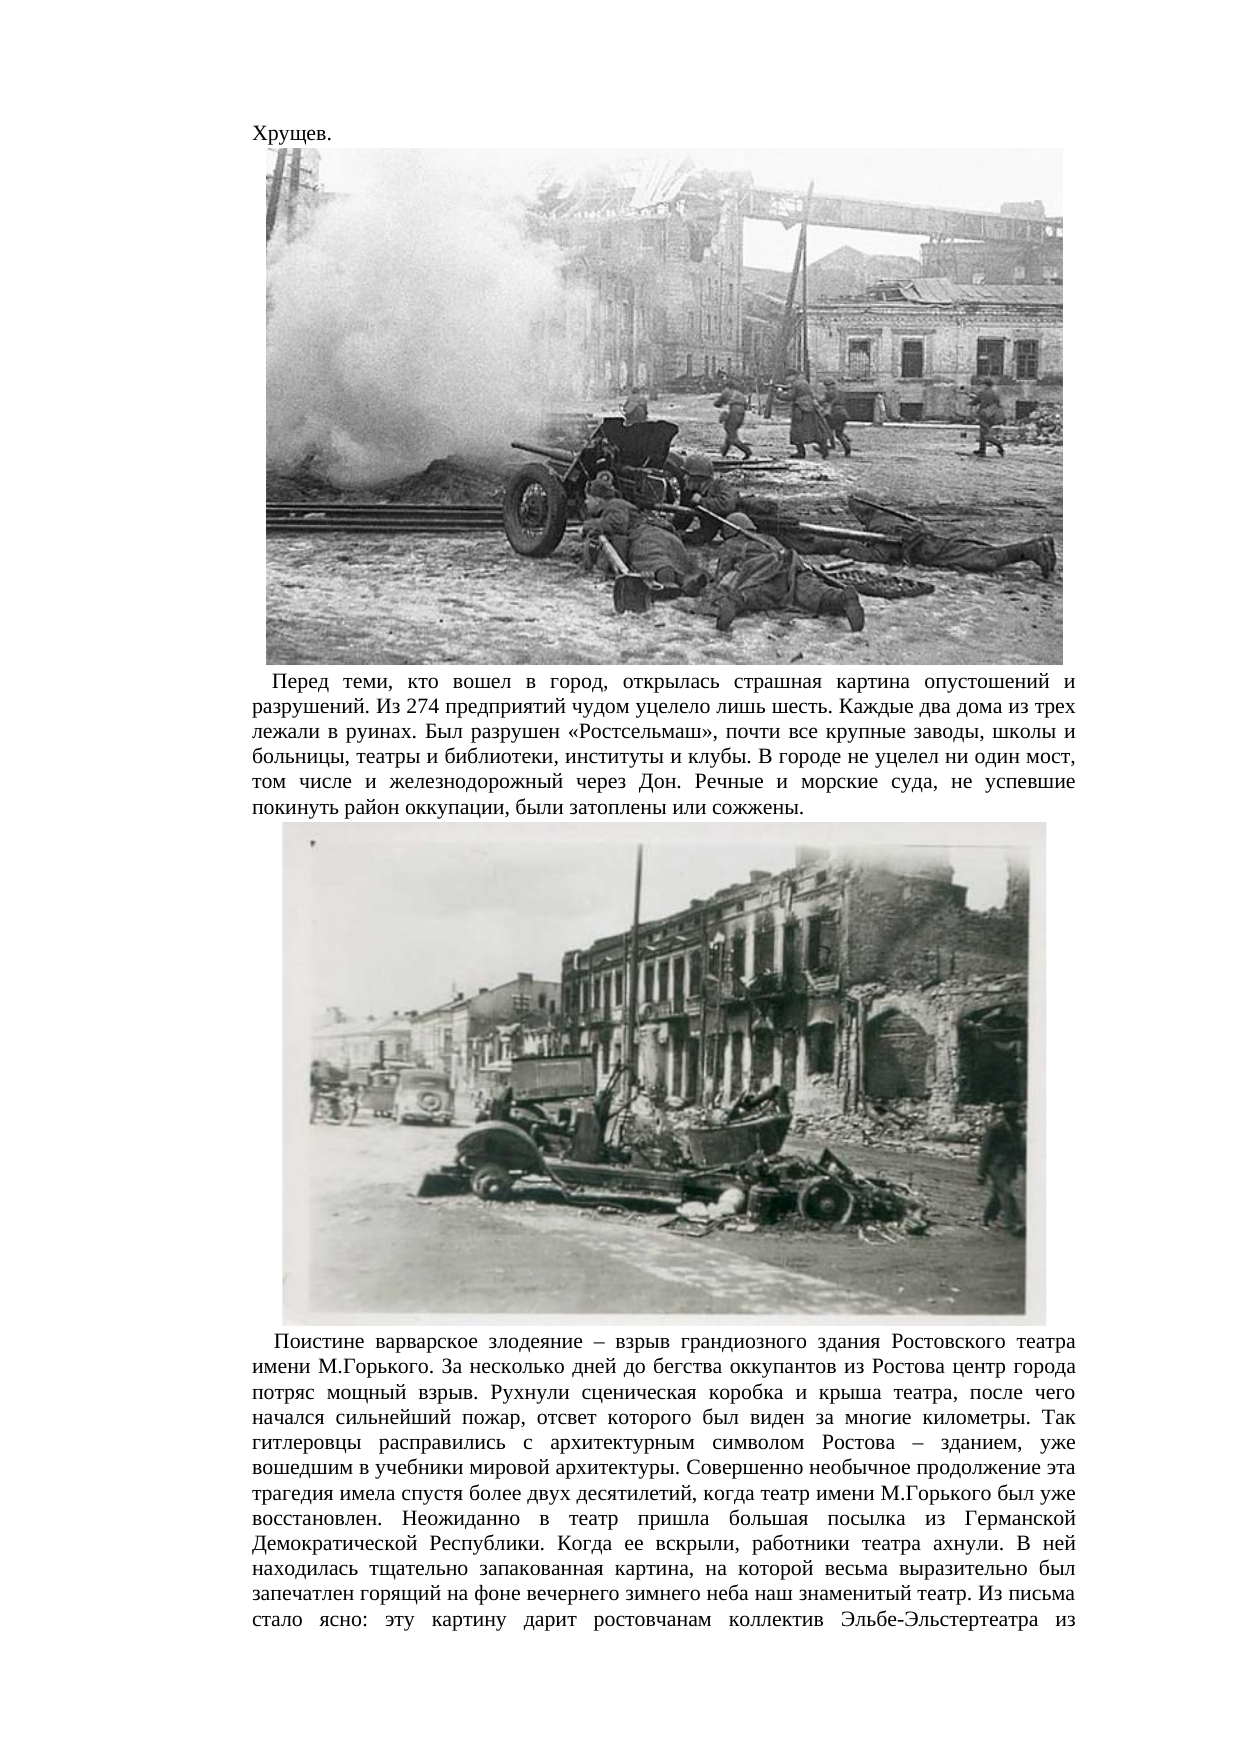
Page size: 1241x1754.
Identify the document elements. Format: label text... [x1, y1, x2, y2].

table_cell [250, 821, 1078, 1327]
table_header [250, 118, 1078, 146]
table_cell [250, 1327, 1078, 1632]
table_cell [250, 146, 1078, 666]
picture [282, 822, 1047, 1326]
picture [266, 148, 1063, 665]
table_cell Перед теми, кто вошел в город, открылась страшная картина опустошений и разрушений. Из 274 предприятий чудом уцелело лишь шесть. Каждые два дома из трех лежали в руинах. Был разрушен «Ростсельмаш», почти все крупные заводы, школы и больницы, театры и библиотеки, институты и клубы. В городе не уцелел ни один мост, том числе и железнодорожный через Дон. Речные и морские суда, не успевшие покинуть район оккупации, были затоплены или сожжены. [250, 666, 1078, 821]
